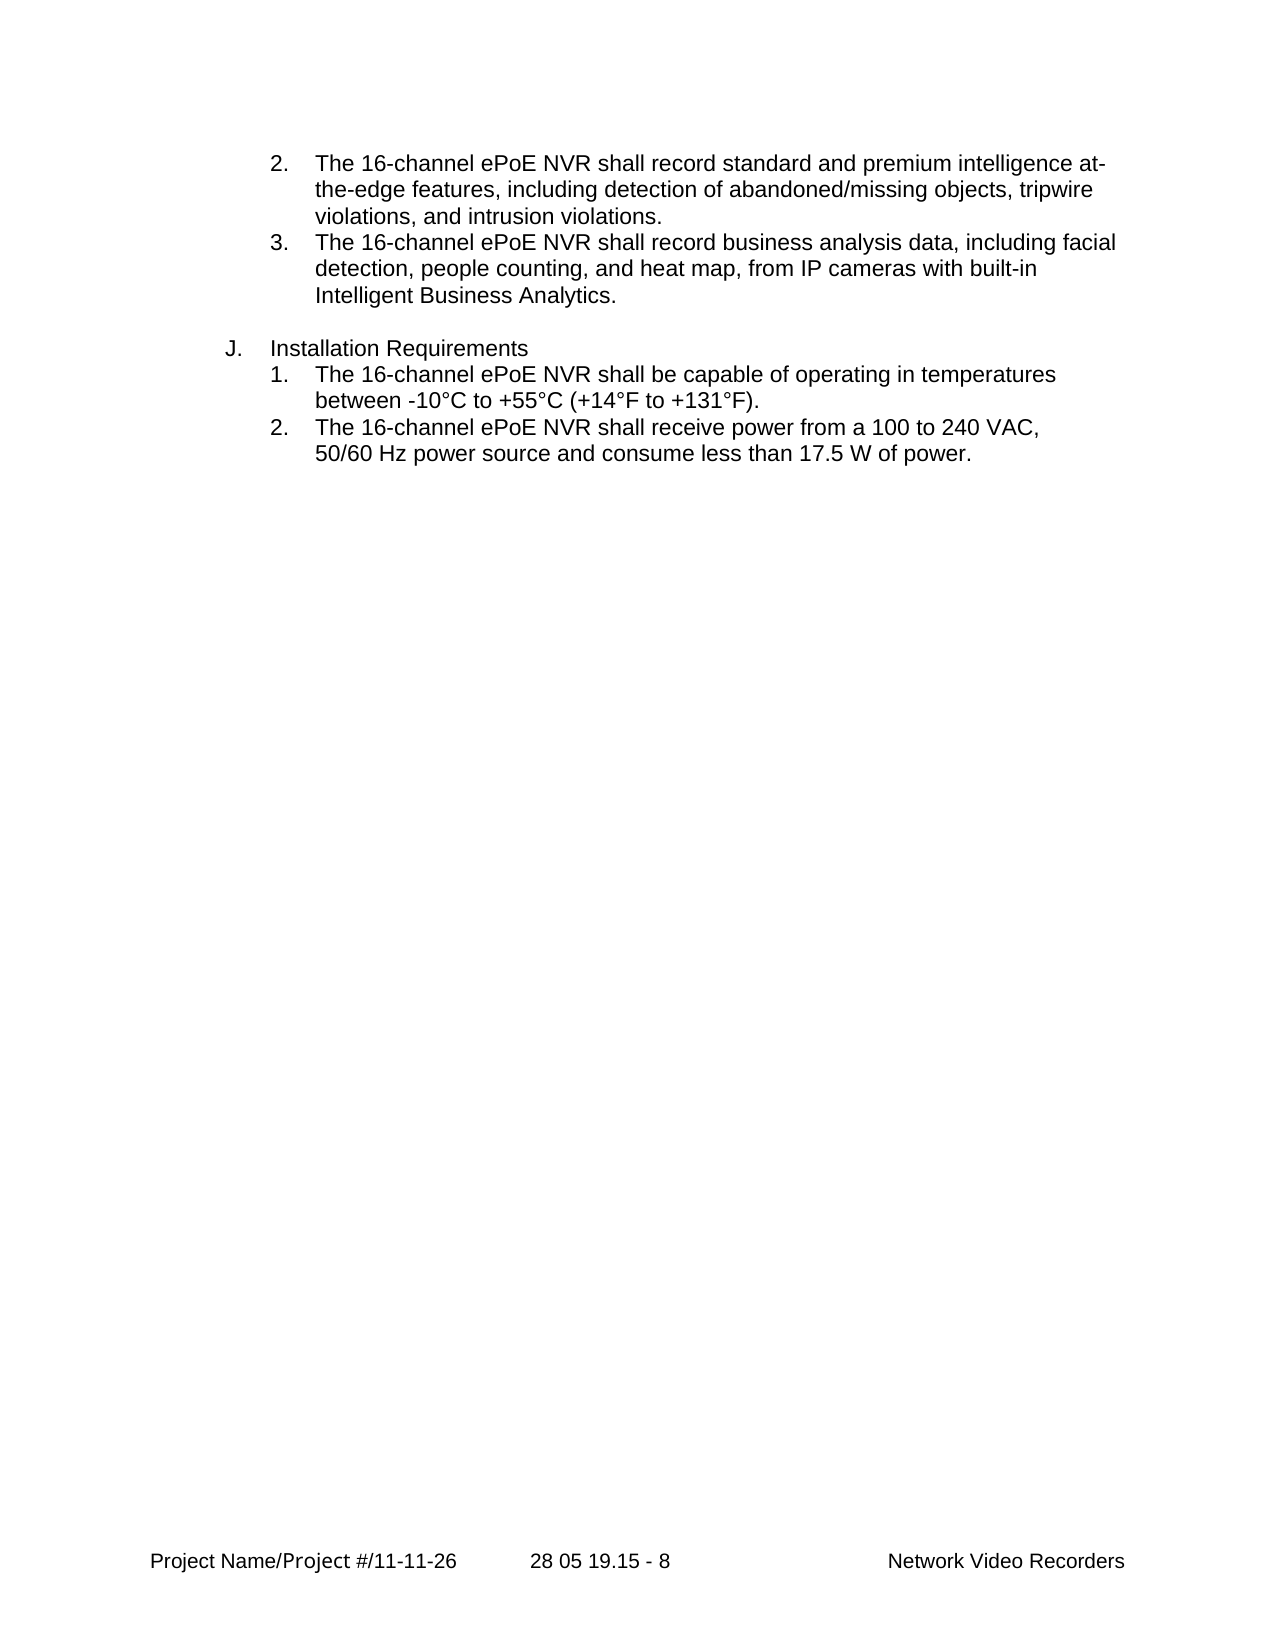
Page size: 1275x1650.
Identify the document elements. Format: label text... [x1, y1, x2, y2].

list Installation Requirements [225, 334, 1125, 361]
list The 16-channel ePoE NVR shall receive power from a 100 to 240 VAC, 50/60 Hz power source and consume less than 17.5 W of power. [270, 413, 1125, 466]
list The 16-channel ePoE NVR shall record business analysis data, including facial detection, people counting, and heat map, from IP cameras with built-in Intelligent Business Analytics. [270, 229, 1125, 308]
list The 16-channel ePoE NVR shall record standard and premium intelligence at-the-edge features, including detection of abandoned/missing objects, tripwire violations, and intrusion violations. [270, 150, 1125, 229]
list The 16-channel ePoE NVR shall be capable of operating in temperatures between -10°C to +55°C (+14°F to +131°F). [270, 361, 1125, 413]
